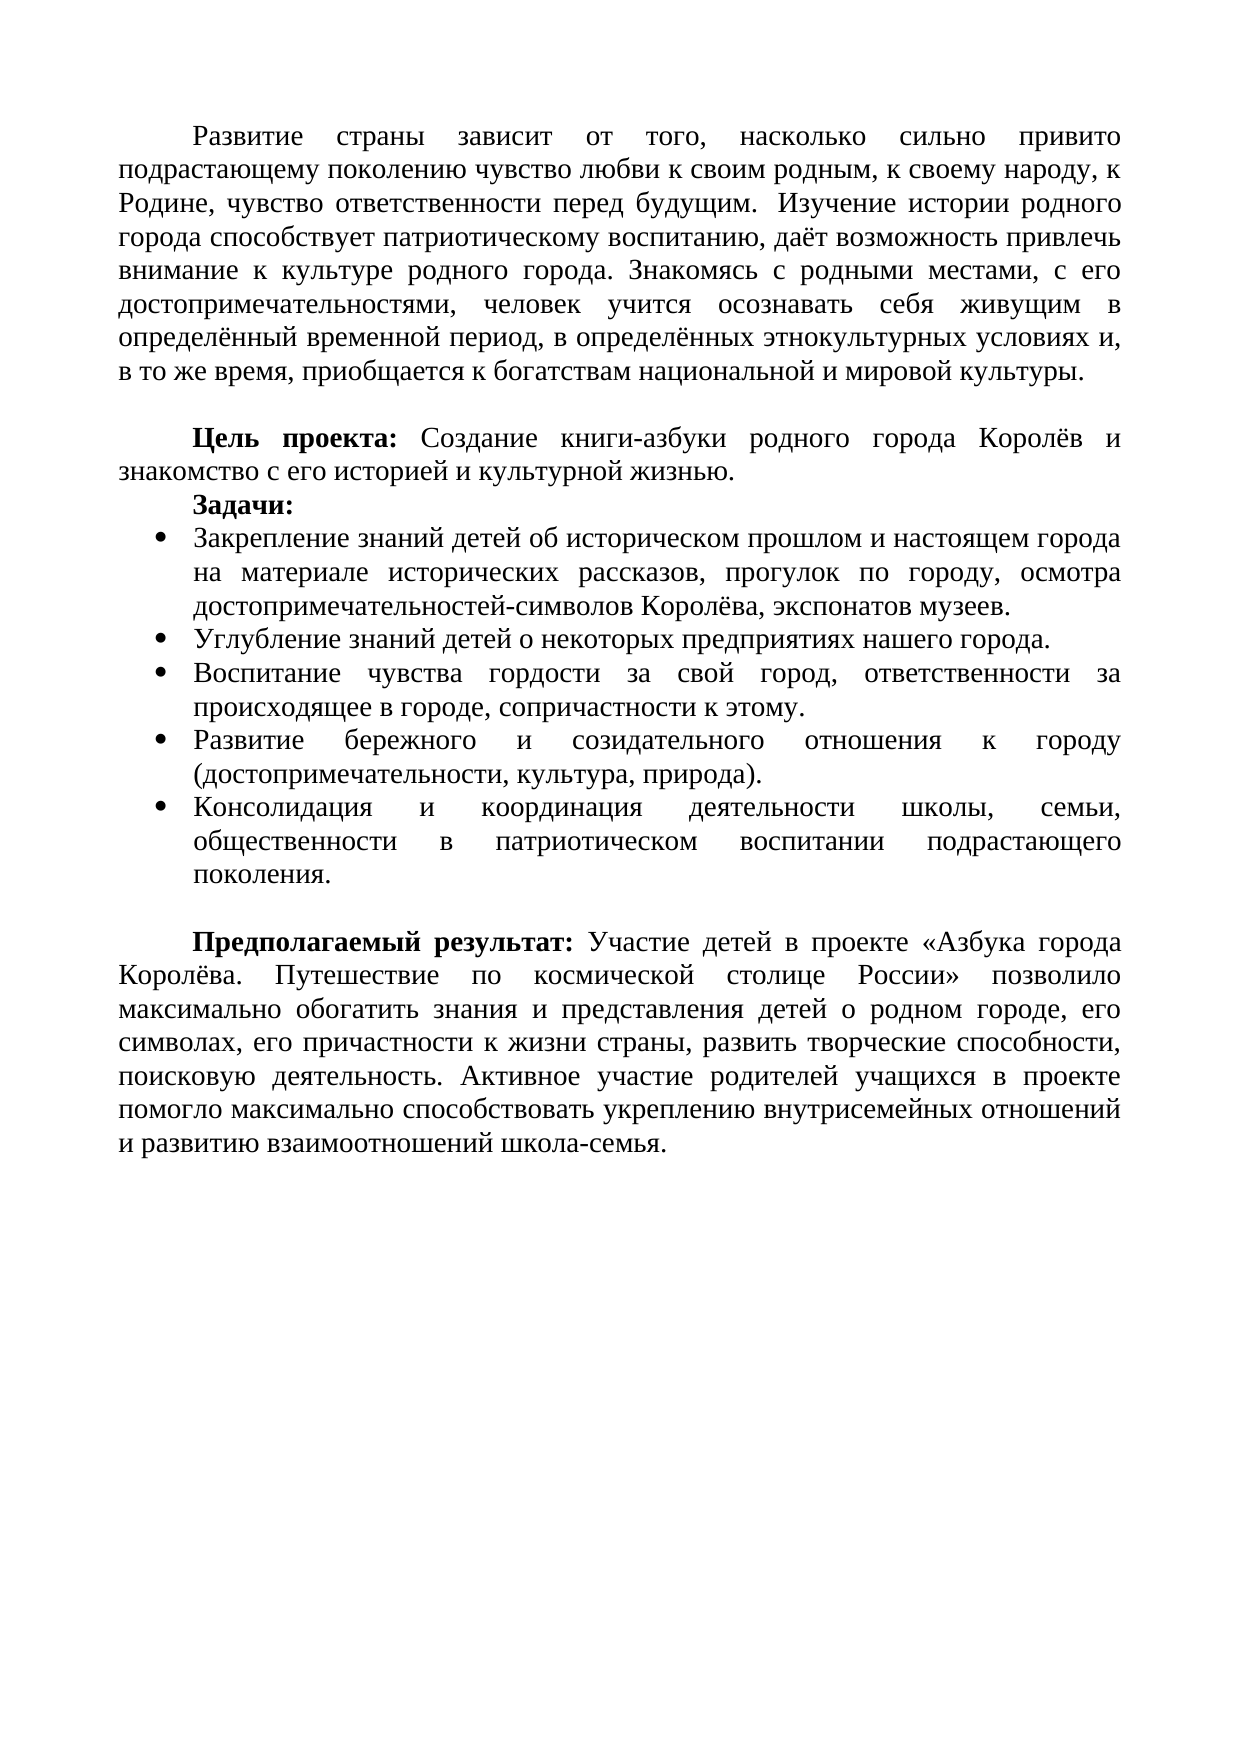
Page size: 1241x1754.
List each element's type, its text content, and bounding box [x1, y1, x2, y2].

list Консолидация и координация деятельности школы, семьи, общественности в патриотическом воспитании подрастающего поколения. [156, 789, 1122, 890]
list Воспитание чувства гордости за свой город, ответственности за происходящее в городе, сопричастности к этому. [156, 655, 1122, 722]
text Задачи: [118, 487, 1122, 521]
text Развитие страны зависит от того, насколько сильно привито подрастающему поколению чувство любви к своим родным, к своему народу, к Родине, чувство ответственности перед будущим. Изучение истории родного города способствует патриотическому воспитанию, даёт возможность привлечь внимание к культуре родного города. Знакомясь с родными местами, с его достопримечательностями, человек учится осознавать себя живущим в определённый временной период, в определённых этнокультурных условиях и, в то же время, приобщается к богатствам национальной и мировой культуры. [118, 118, 1122, 386]
list Углубление знаний детей о некоторых предприятиях нашего города. [156, 621, 1122, 655]
text Предполагаемый результат: Участие детей в проекте «Азбука города Королёва. Путешествие по космической столице России» позволило максимально обогатить знания и представления детей о родном городе, его символах, его причастности к жизни страны, развить творческие способности, поисковую деятельность. Активное участие родителей учащихся в проекте помогло максимально способствовать укреплению внутрисемейных отношений и развитию взаимоотношений школа-семья. [118, 924, 1122, 1158]
list Развитие бережного и созидательного отношения к городу (достопримечательности, культура, природа). [156, 722, 1122, 789]
list Закрепление знаний детей об историческом прошлом и настоящем города на материале исторических рассказов, прогулок по городу, осмотра достопримечательностей-символов Королёва, экспонатов музеев. [156, 521, 1122, 621]
text Цель проекта: Создание книги-азбуки родного города Королёв и знакомство с его историей и культурной жизнью. [118, 420, 1122, 487]
